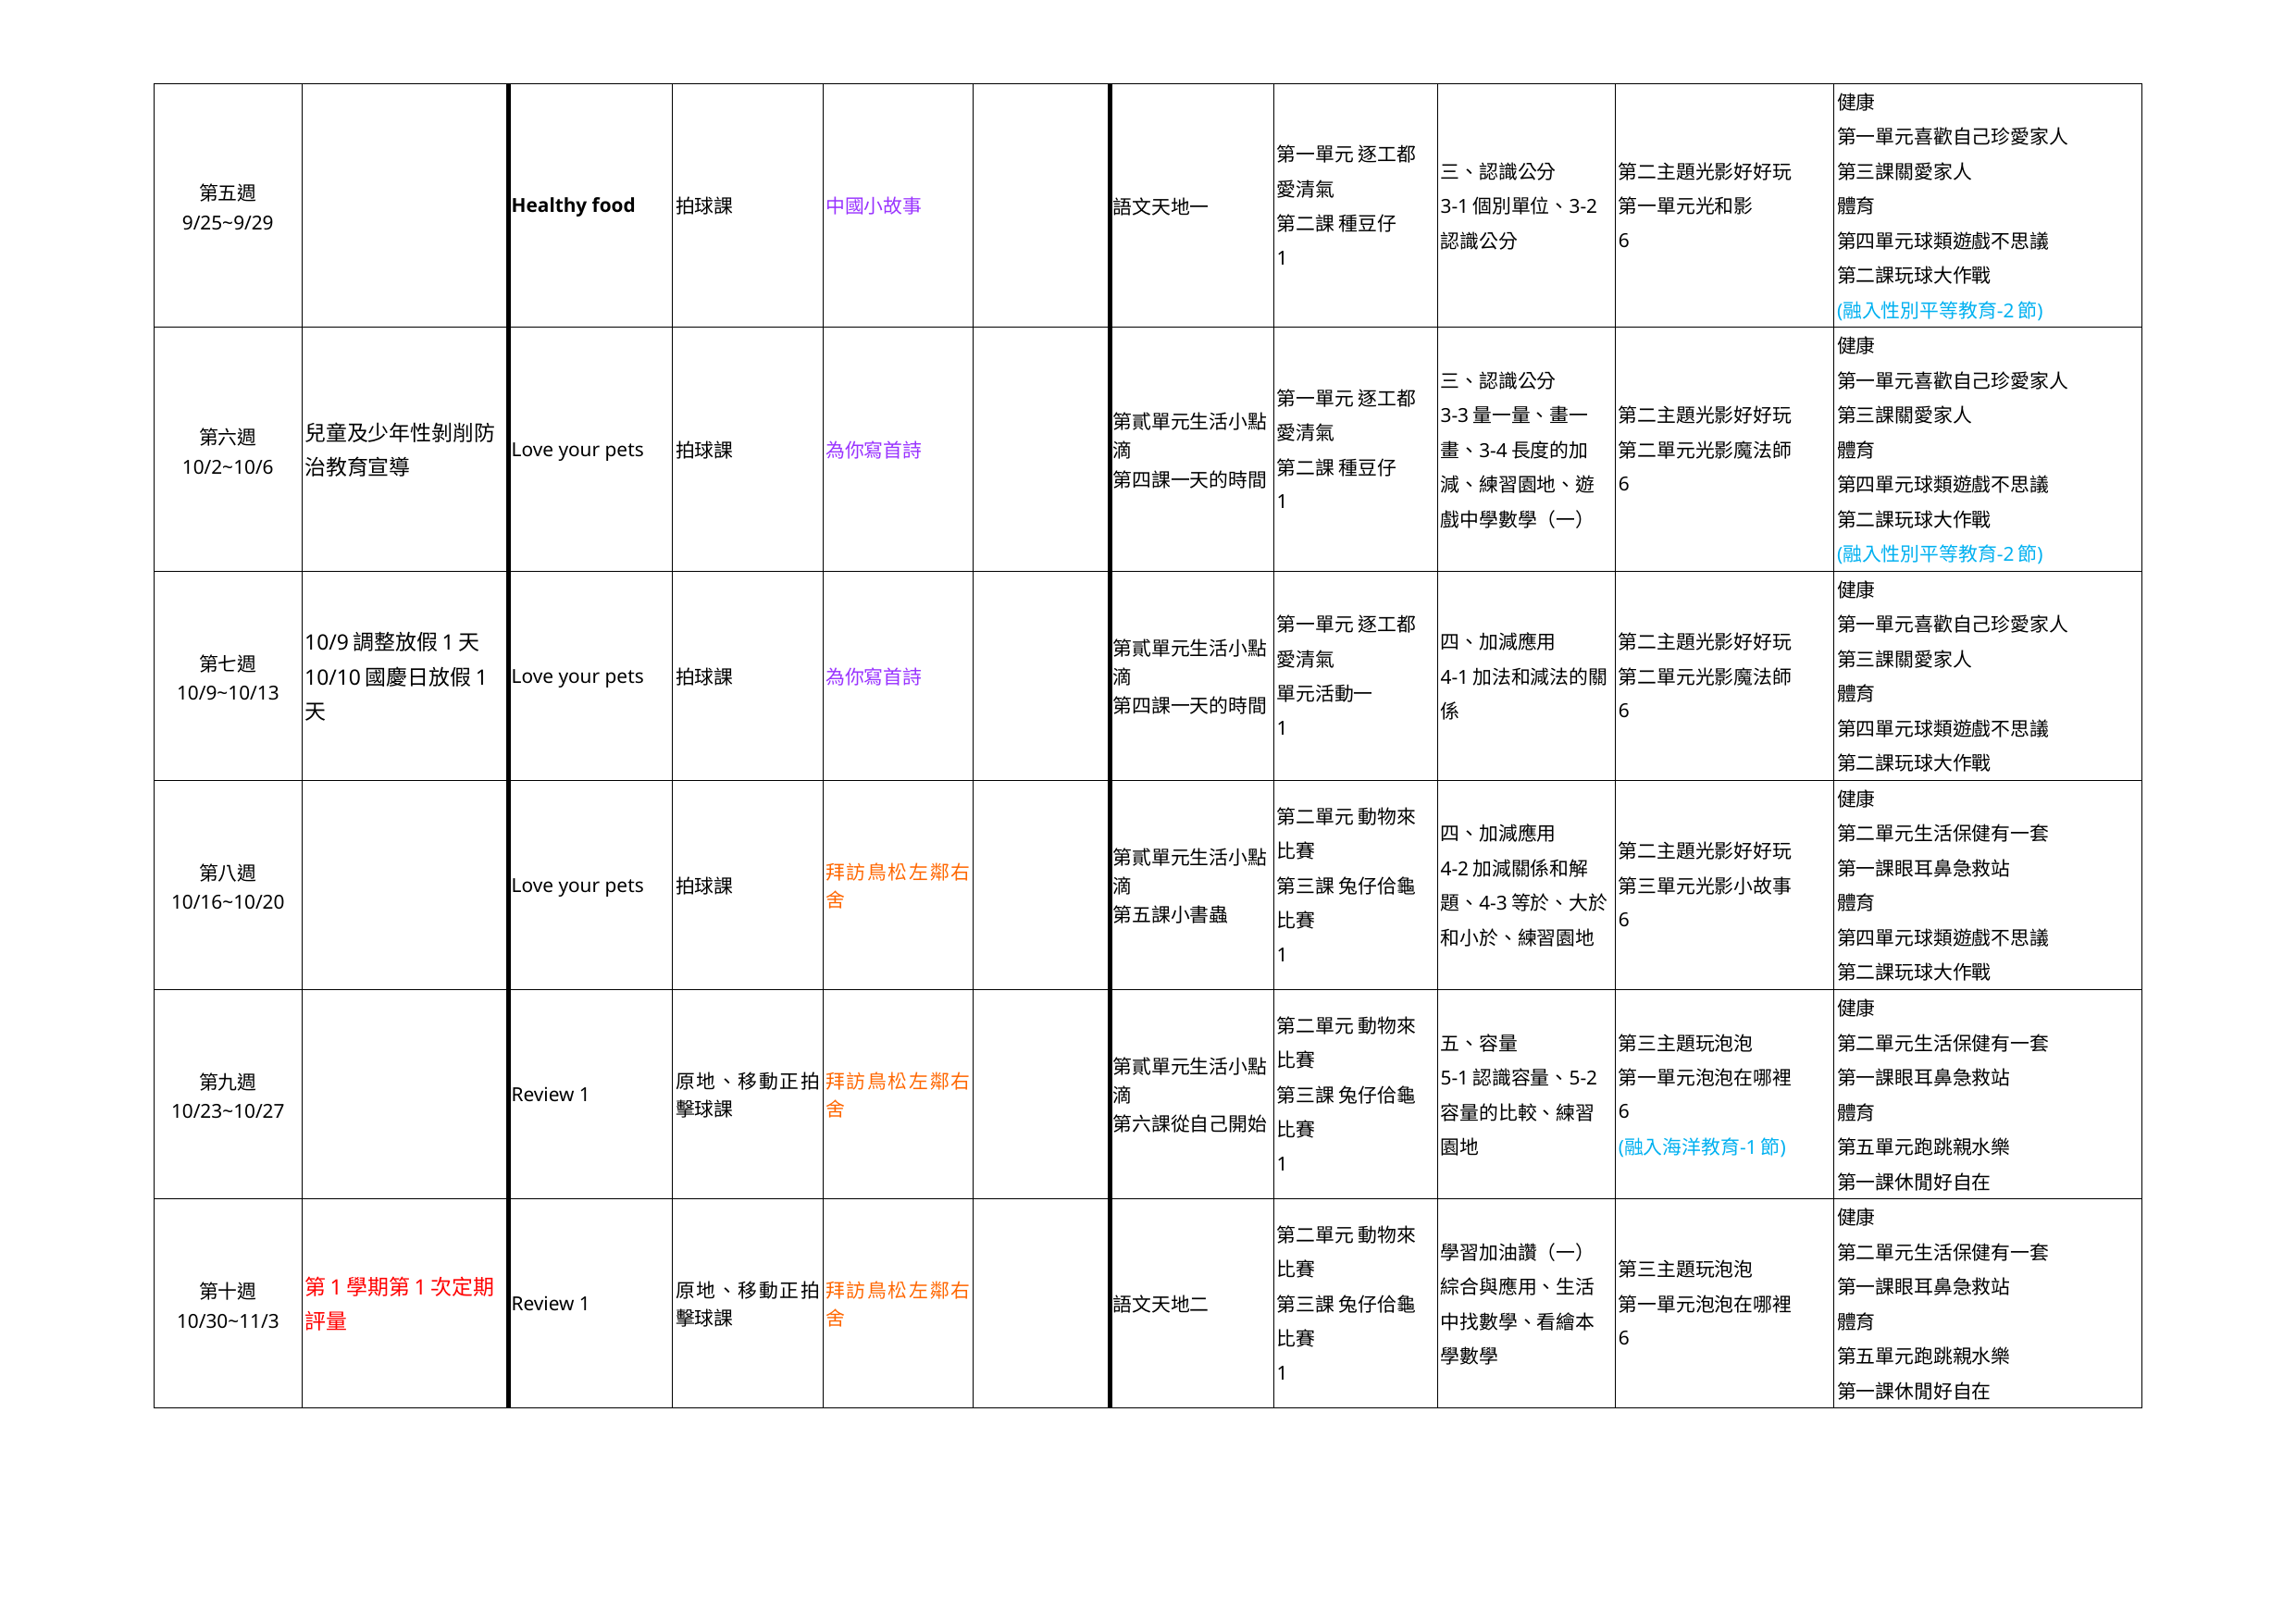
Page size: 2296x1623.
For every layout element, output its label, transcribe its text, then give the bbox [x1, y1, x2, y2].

table_cell 第貳單元生活小點滴 第五課小書蟲 [1112, 781, 1273, 989]
table_cell Review 1 [511, 1199, 672, 1407]
table_cell 兒童及少年性剝削防治教育宣導 [303, 328, 506, 571]
table_cell 拜訪鳥松左鄰右舍 [824, 990, 973, 1198]
table_cell 拜訪鳥松左鄰右舍 [824, 781, 973, 989]
table_cell 四、加減應用 4-2加減關係和解題、4-3等於、大於和小於、練習園地 [1438, 781, 1615, 989]
table_cell 第一單元 逐工都愛清氣 第二課 種豆仔 1 [1274, 328, 1437, 571]
table_cell 五、容量 5-1認識容量、5-2容量的比較、練習園地 [1438, 990, 1615, 1198]
table_cell 第二單元 動物來比賽 第三課 兔仔佮龜比賽 1 [1274, 990, 1437, 1198]
table_cell Review 1 [511, 990, 672, 1198]
table_cell 為你寫首詩 [824, 328, 973, 571]
table_cell [303, 781, 506, 989]
table_cell 原地、移動正拍擊球課 [673, 990, 823, 1198]
table_cell [303, 84, 506, 327]
table_cell [974, 781, 1108, 989]
table_cell 第1學期第1次定期評量 [303, 1199, 506, 1407]
table_cell 中國小故事 [824, 84, 973, 327]
table_cell 第七週 10/9~10/13 [155, 572, 302, 780]
table_cell Love your pets [511, 781, 672, 989]
table_cell 第九週 10/23~10/27 [155, 990, 302, 1198]
table_cell 拍球課 [673, 781, 823, 989]
table_cell 語文天地一 [1112, 84, 1273, 327]
table_cell 為你寫首詩 [824, 572, 973, 780]
table_cell 第三主題玩泡泡 第一單元泡泡在哪裡 6 (融入海洋教育-1節) [1616, 990, 1833, 1198]
table_cell 第二主題光影好好玩 第二單元光影魔法師 6 [1616, 572, 1833, 780]
table_cell [974, 1199, 1108, 1407]
table_cell 第十週 10/30~11/3 [155, 1199, 302, 1407]
table_cell 拜訪鳥松左鄰右舍 [824, 1199, 973, 1407]
table_cell 拍球課 [673, 572, 823, 780]
table_cell 語文天地二 [1112, 1199, 1273, 1407]
table_cell 第二主題光影好好玩 第三單元光影小故事 6 [1616, 781, 1833, 989]
table_cell 第二主題光影好好玩 第一單元光和影 6 [1616, 84, 1833, 327]
table_cell 三、認識公分 3-1個別單位、3-2認識公分 [1438, 84, 1615, 327]
table_cell 學習加油讚（一） 綜合與應用、生活中找數學、看繪本學數學 [1438, 1199, 1615, 1407]
table_cell [974, 990, 1108, 1198]
table_cell 拍球課 [673, 84, 823, 327]
table_cell 第二單元 動物來比賽 第三課 兔仔佮龜比賽 1 [1274, 1199, 1437, 1407]
table_cell 第二主題光影好好玩 第二單元光影魔法師 6 [1616, 328, 1833, 571]
table_cell 拍球課 [673, 328, 823, 571]
table_cell 健康 第二單元生活保健有一套 第一課眼耳鼻急救站 體育 第五單元跑跳親水樂 第一課休閒好自在 [1834, 990, 2141, 1198]
table_cell 第一單元 逐工都愛清氣 單元活動一 1 [1274, 572, 1437, 780]
table_cell Love your pets [511, 328, 672, 571]
table_cell 健康 第一單元喜歡自己珍愛家人 第三課關愛家人 體育 第四單元球類遊戲不思議 第二課玩球大作戰 (融入性別平等教育-2節) [1834, 84, 2141, 327]
table_cell 四、加減應用 4-1加法和減法的關係 [1438, 572, 1615, 780]
table_cell 第貳單元生活小點滴 第四課一天的時間 [1112, 328, 1273, 571]
table_cell [974, 84, 1108, 327]
table_cell 第二單元 動物來比賽 第三課 兔仔佮龜比賽 1 [1274, 781, 1437, 989]
table_cell [974, 572, 1108, 780]
table_cell 三、認識公分 3-3量一量、畫一畫、3-4長度的加減、練習園地、遊戲中學數學（一） [1438, 328, 1615, 571]
table_cell 健康 第一單元喜歡自己珍愛家人 第三課關愛家人 體育 第四單元球類遊戲不思議 第二課玩球大作戰 (融入性別平等教育-2節) [1834, 328, 2141, 571]
table_cell [974, 328, 1108, 571]
table_cell 原地、移動正拍擊球課 [673, 1199, 823, 1407]
table_cell 第貳單元生活小點滴 第六課從自己開始 [1112, 990, 1273, 1198]
table_cell Healthy food [511, 84, 672, 327]
table_cell 第八週 10/16~10/20 [155, 781, 302, 989]
table_cell 第貳單元生活小點滴 第四課一天的時間 [1112, 572, 1273, 780]
table_cell 第六週 10/2~10/6 [155, 328, 302, 571]
table_cell 健康 第一單元喜歡自己珍愛家人 第三課關愛家人 體育 第四單元球類遊戲不思議 第二課玩球大作戰 [1834, 572, 2141, 780]
table_cell 健康 第二單元生活保健有一套 第一課眼耳鼻急救站 體育 第五單元跑跳親水樂 第一課休閒好自在 [1834, 1199, 2141, 1407]
table_cell 健康 第二單元生活保健有一套 第一課眼耳鼻急救站 體育 第四單元球類遊戲不思議 第二課玩球大作戰 [1834, 781, 2141, 989]
table_cell 10/9調整放假1天 10/10國慶日放假1天 [303, 572, 506, 780]
table_cell Love your pets [511, 572, 672, 780]
table_cell 第五週 9/25~9/29 [155, 84, 302, 327]
table_cell 第三主題玩泡泡 第一單元泡泡在哪裡 6 [1616, 1199, 1833, 1407]
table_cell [1274, 84, 1437, 327]
table_cell [303, 990, 506, 1198]
